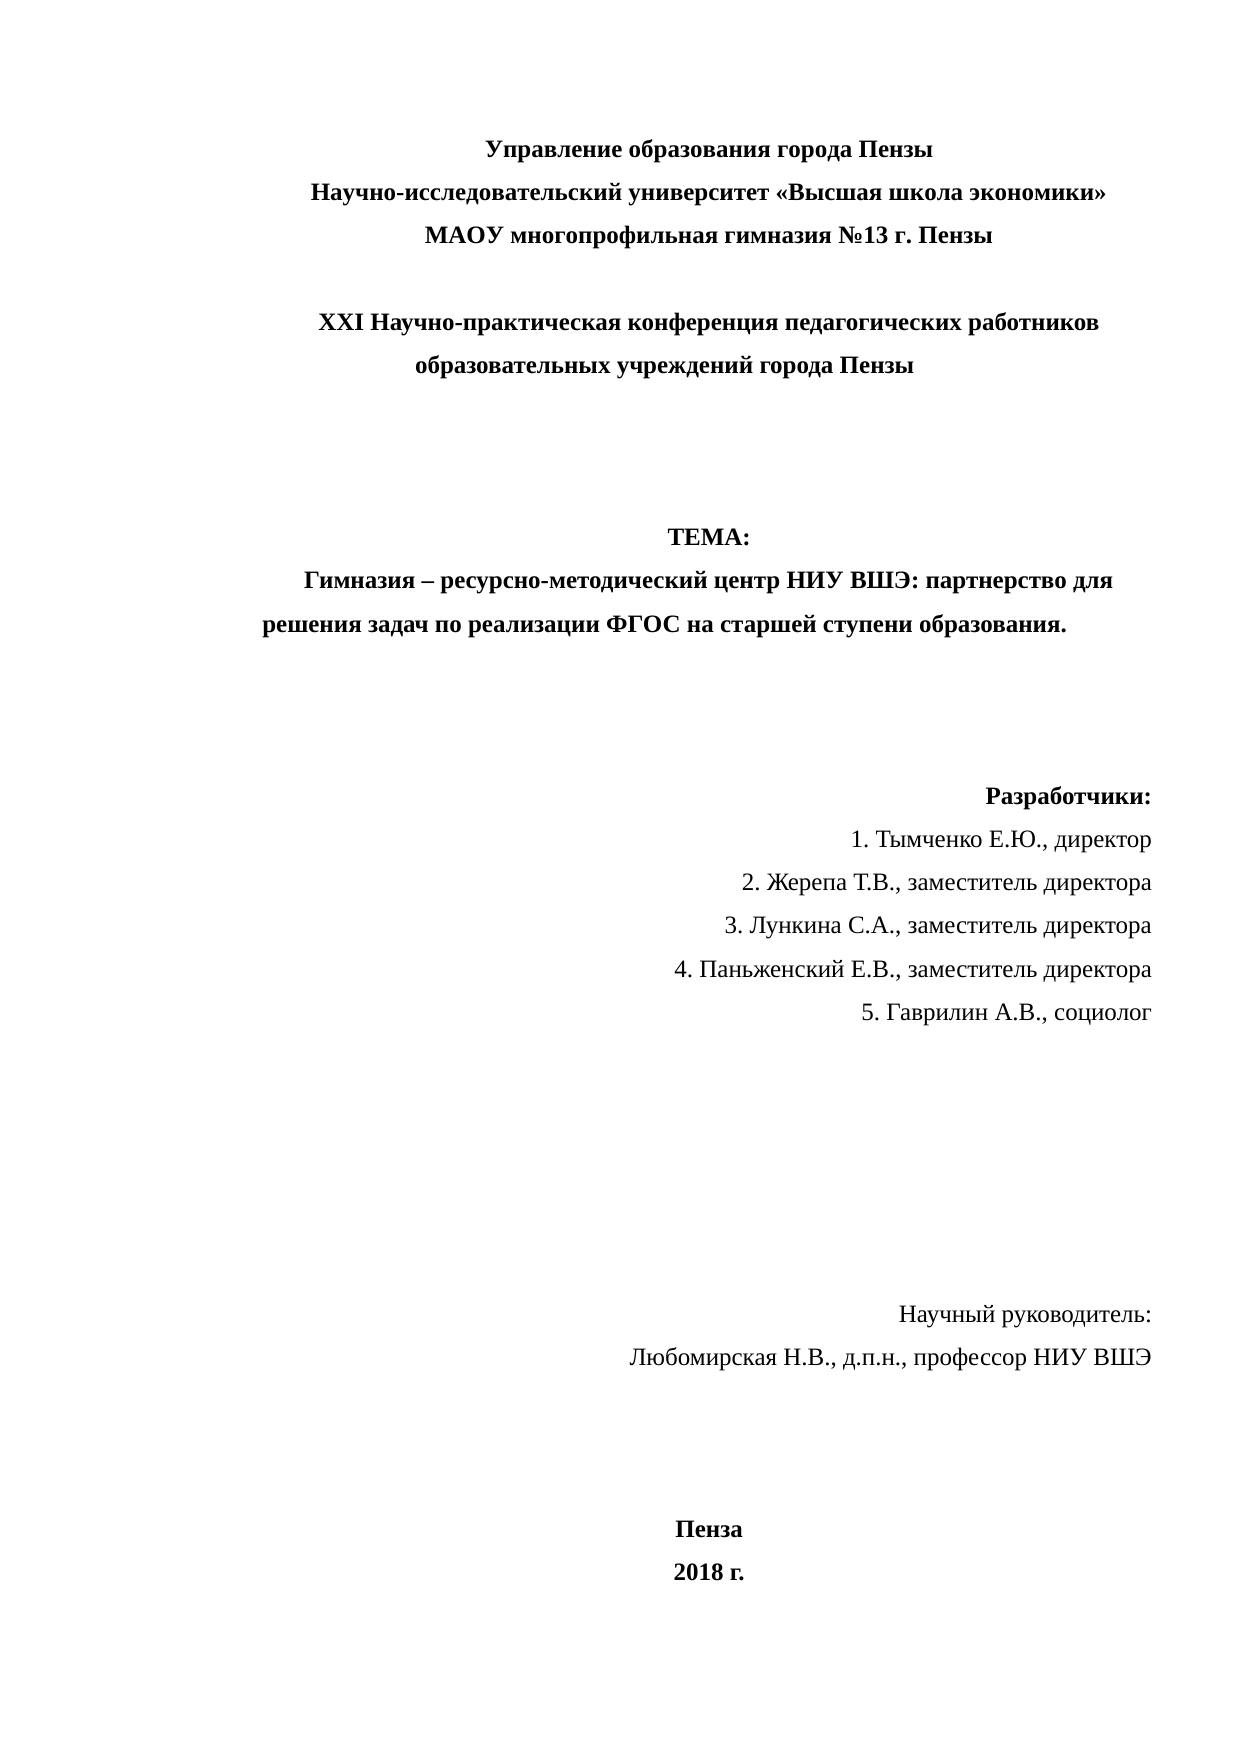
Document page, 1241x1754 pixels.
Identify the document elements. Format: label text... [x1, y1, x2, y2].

text 3. Лункина С.А., заместитель директора [177, 911, 1152, 939]
text Пенза [177, 1514, 1152, 1543]
text Любомирская Н.В., д.п.н., профессор НИУ ВШЭ [177, 1342, 1152, 1371]
text Гимназия – ресурсно-методический центр НИУ ВШЭ: партнерство для решения задач по реализации ФГОС на старшей ступени образования. [177, 566, 1152, 637]
text Управление образования города Пензы [177, 134, 1152, 163]
text ТЕМА: [177, 522, 1152, 551]
text МАОУ многопрофильная гимназия №13 г. Пензы [177, 221, 1152, 249]
text 2018 г. [177, 1557, 1152, 1586]
text 4. Паньженский Е.В., заместитель директора [177, 954, 1152, 982]
text Научный руководитель: [177, 1299, 1152, 1327]
text Разработчики: [177, 781, 1152, 810]
text 1. Тымченко Е.Ю., директор [177, 824, 1152, 853]
text XXI Научно-практическая конференция педагогических работников образовательных учреждений города Пензы [177, 307, 1152, 379]
text 2. Жерепа Т.В., заместитель директора [177, 867, 1152, 896]
text Научно-исследовательский университет «Высшая школа экономики» [177, 177, 1152, 206]
text 5. Гаврилин А.В., социолог [177, 997, 1152, 1026]
